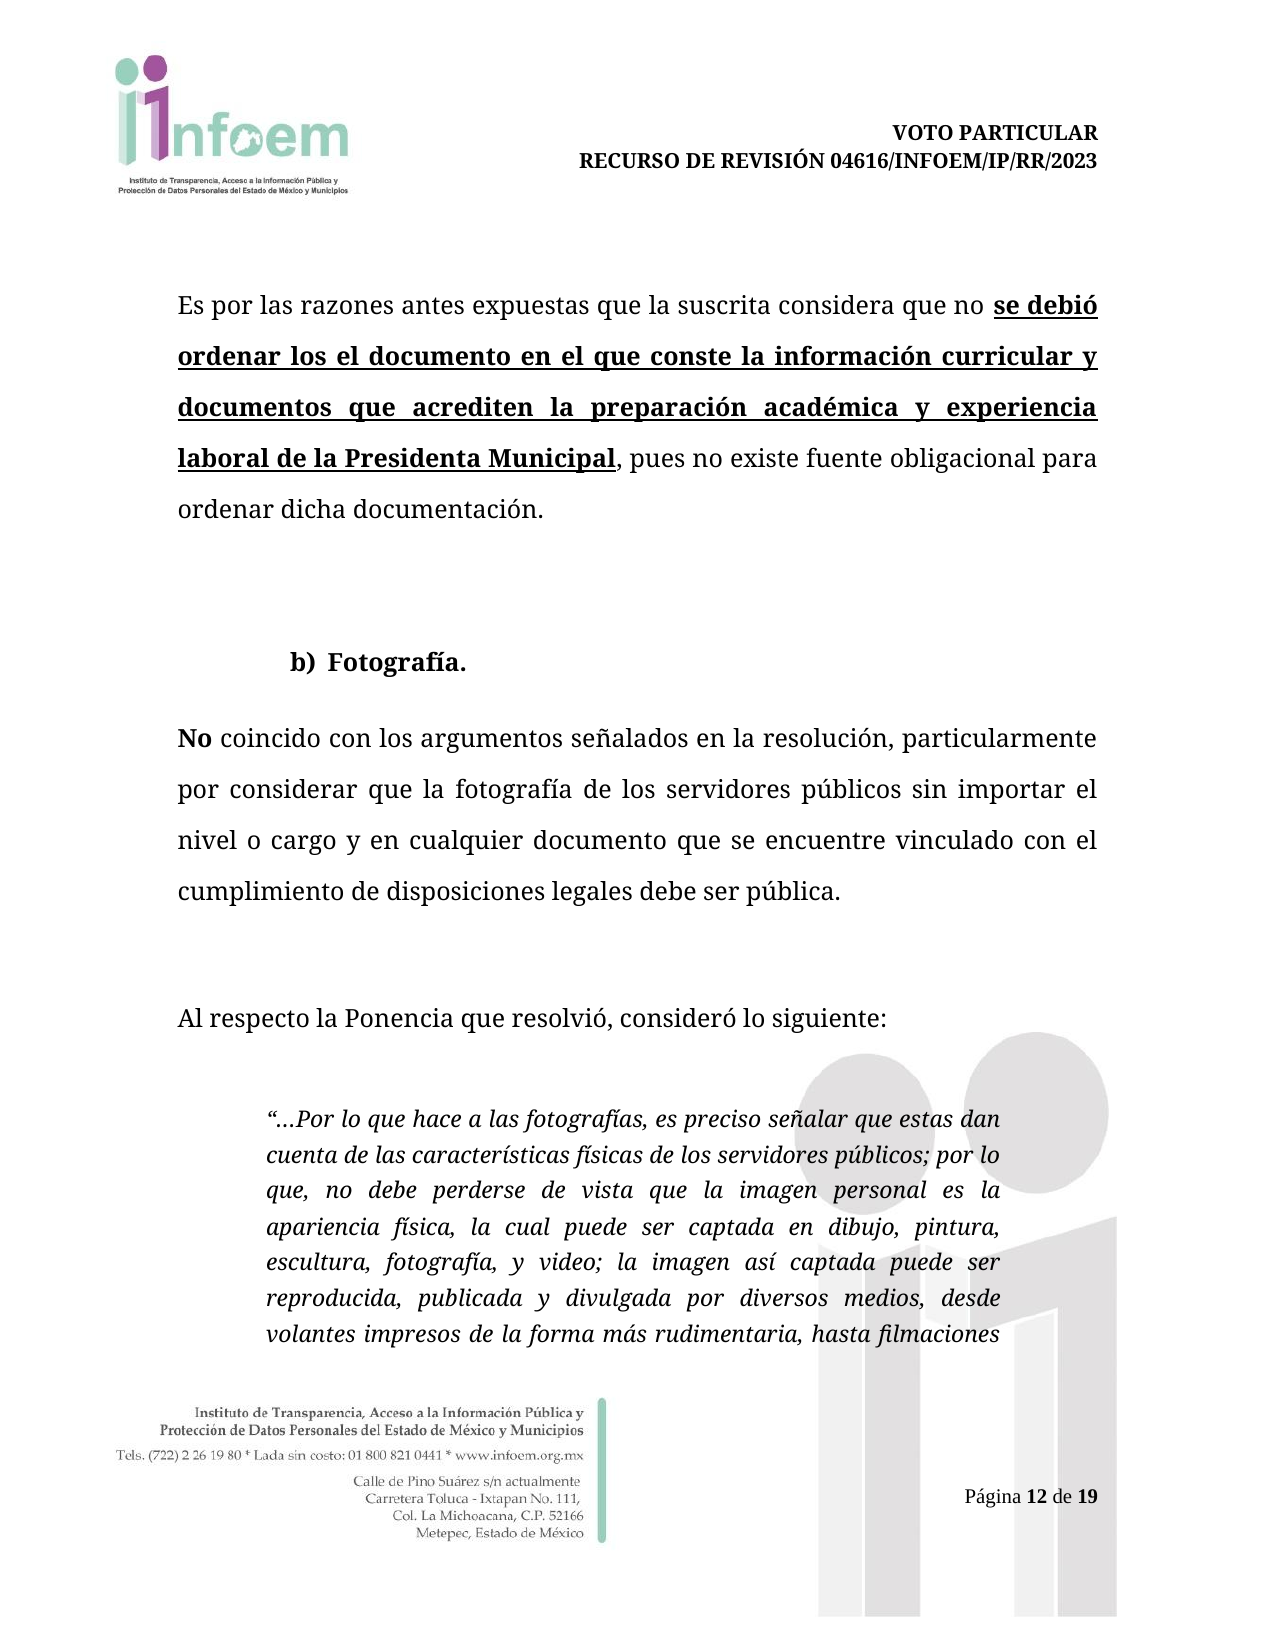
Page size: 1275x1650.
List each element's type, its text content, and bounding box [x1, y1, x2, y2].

text No coincido con los argumentos señalados en la resolución, particularmente por considerar que la fotografía de los servidores públicos sin importar el nivel o cargo y en cualquier documento que se encuentre vinculado con el cumplimiento de disposiciones legales debe ser pública. [177, 720, 1098, 907]
text Al respecto la Ponencia que resolvió, consideró lo siguiente: [177, 1001, 1098, 1034]
text Es por las razones antes expuestas que la suscrita considera que no se debió ordenar los el documento en el que conste la información curricular y documentos que acrediten la preparación académica y experiencia laboral de la Presidenta Municipal, pues no existe fuente obligacional para ordenar dicha documentación. [177, 288, 1098, 368]
text Es por las razones antes expuestas que la suscrita considera que no se debió ordenar los el documento en el que conste la información curricular y documentos que acrediten la preparación académica y experiencia laboral de la Presidenta Municipal, pues no existe fuente obligacional para ordenar dicha documentación. [177, 369, 1098, 419]
text Es por las razones antes expuestas que la suscrita considera que no se debió ordenar los el documento en el que conste la información curricular y documentos que acrediten la preparación académica y experiencia laboral de la Presidenta Municipal, pues no existe fuente obligacional para ordenar dicha documentación. [177, 420, 1098, 526]
list Fotografía. [290, 644, 1098, 678]
picture [0, 0, 1233, 1617]
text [266, 1103, 1004, 1349]
